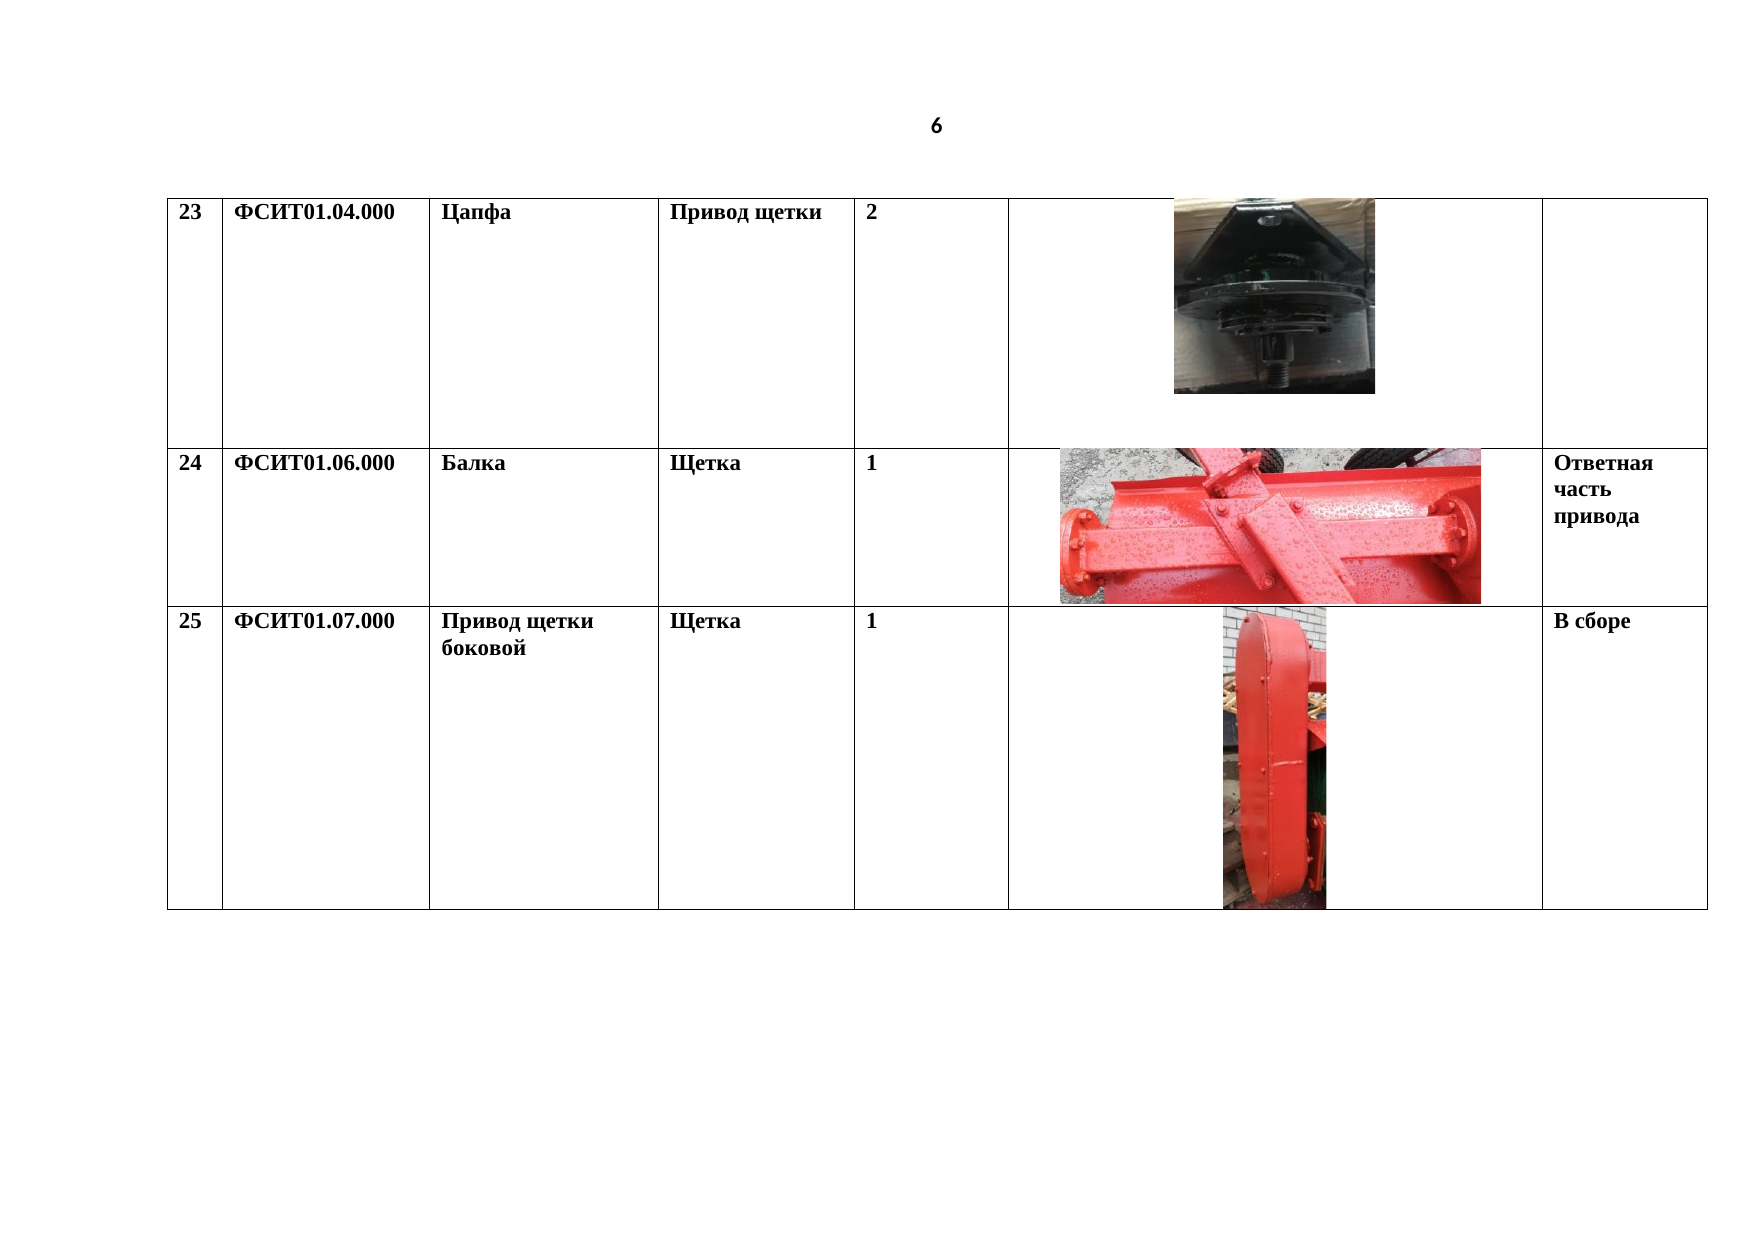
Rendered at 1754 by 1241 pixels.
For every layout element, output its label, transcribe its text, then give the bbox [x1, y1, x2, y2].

table_header [1543, 199, 1707, 448]
table_header Привод щетки [659, 199, 854, 448]
table_header [1009, 199, 1542, 448]
table_cell Щетка [659, 607, 854, 909]
table_cell ФСИТ01.06.000 [223, 449, 429, 606]
table_cell [1009, 449, 1542, 606]
table_cell Балка [430, 449, 658, 606]
table_cell 25 [168, 607, 222, 909]
table_header 2 [855, 199, 1008, 448]
table_cell ФСИТ01.07.000 [223, 607, 429, 909]
table_cell [1009, 607, 1223, 909]
table_cell В сборе [1543, 607, 1707, 909]
table_cell Щетка [659, 449, 854, 606]
table_cell 24 [168, 449, 222, 606]
picture [1060, 448, 1482, 604]
picture [1223, 607, 1327, 909]
picture [1174, 198, 1375, 394]
text 6 [154, 111, 1718, 139]
table_cell 1 [855, 449, 1008, 606]
table_cell 1 [855, 607, 1008, 909]
table_header Цапфа [430, 199, 658, 448]
table_header ФСИТ01.04.000 [223, 199, 429, 448]
table_cell Ответная часть привода [1543, 449, 1707, 606]
table_cell [1327, 607, 1542, 909]
table_cell Привод щетки боковой [430, 607, 658, 909]
table_header 23 [168, 199, 222, 448]
